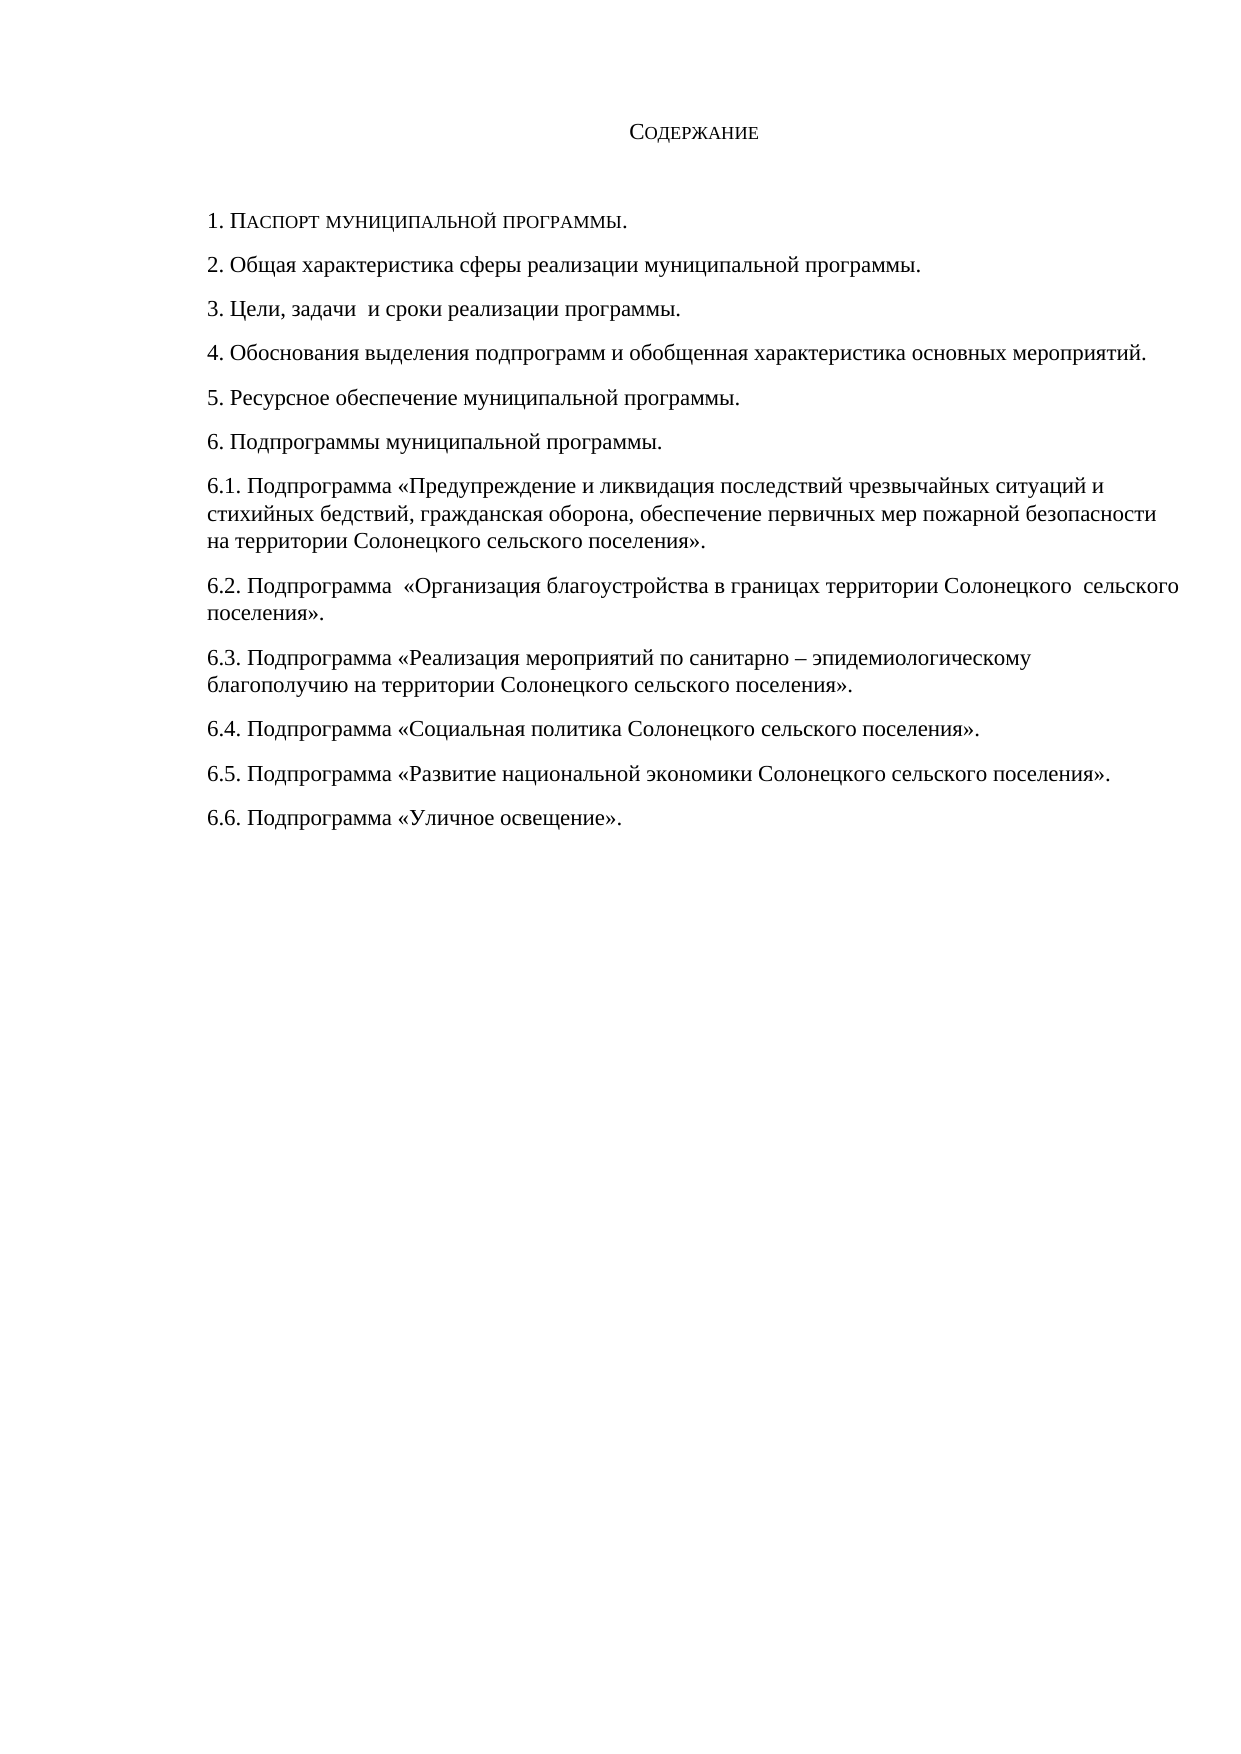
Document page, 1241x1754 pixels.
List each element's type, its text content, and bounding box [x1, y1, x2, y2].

text 4. Обоснования выделения подпрограмм и обобщенная характеристика основных мероприятий. [207, 339, 1181, 366]
text 6.5. Подпрограмма «Развитие национальной экономики Солонецкого сельского поселения». [207, 760, 1181, 786]
text 6. Подпрограммы муниципальной программы. [207, 428, 1181, 454]
text 6.6. Подпрограмма «Уличное освещение». [207, 804, 1181, 830]
text 2. Общая характеристика сферы реализации муниципальной программы. [207, 251, 1181, 277]
text 1. Паспорт муниципальной программы. [207, 207, 1181, 233]
text 6.3. Подпрограмма «Реализация мероприятий по санитарно – эпидемиологическому благополучию на территории Солонецкого сельского поселения». [207, 644, 1181, 698]
text Содержание [207, 118, 1181, 144]
text 6.1. Подпрограмма «Предупреждение и ликвидация последствий чрезвычайных ситуаций и стихийных бедствий, гражданская оборона, обеспечение первичных мер пожарной безопасности на территории Солонецкого сельского поселения». [207, 472, 1181, 554]
text 6.2. Подпрограмма «Организация благоустройства в границах территории Солонецкого сельского поселения». [207, 572, 1181, 626]
text 3. Цели, задачи и сроки реализации программы. [207, 295, 1181, 322]
text 5. Ресурсное обеспечение муниципальной программы. [207, 384, 1181, 410]
text 6.4. Подпрограмма «Социальная политика Солонецкого сельского поселения». [207, 716, 1181, 742]
